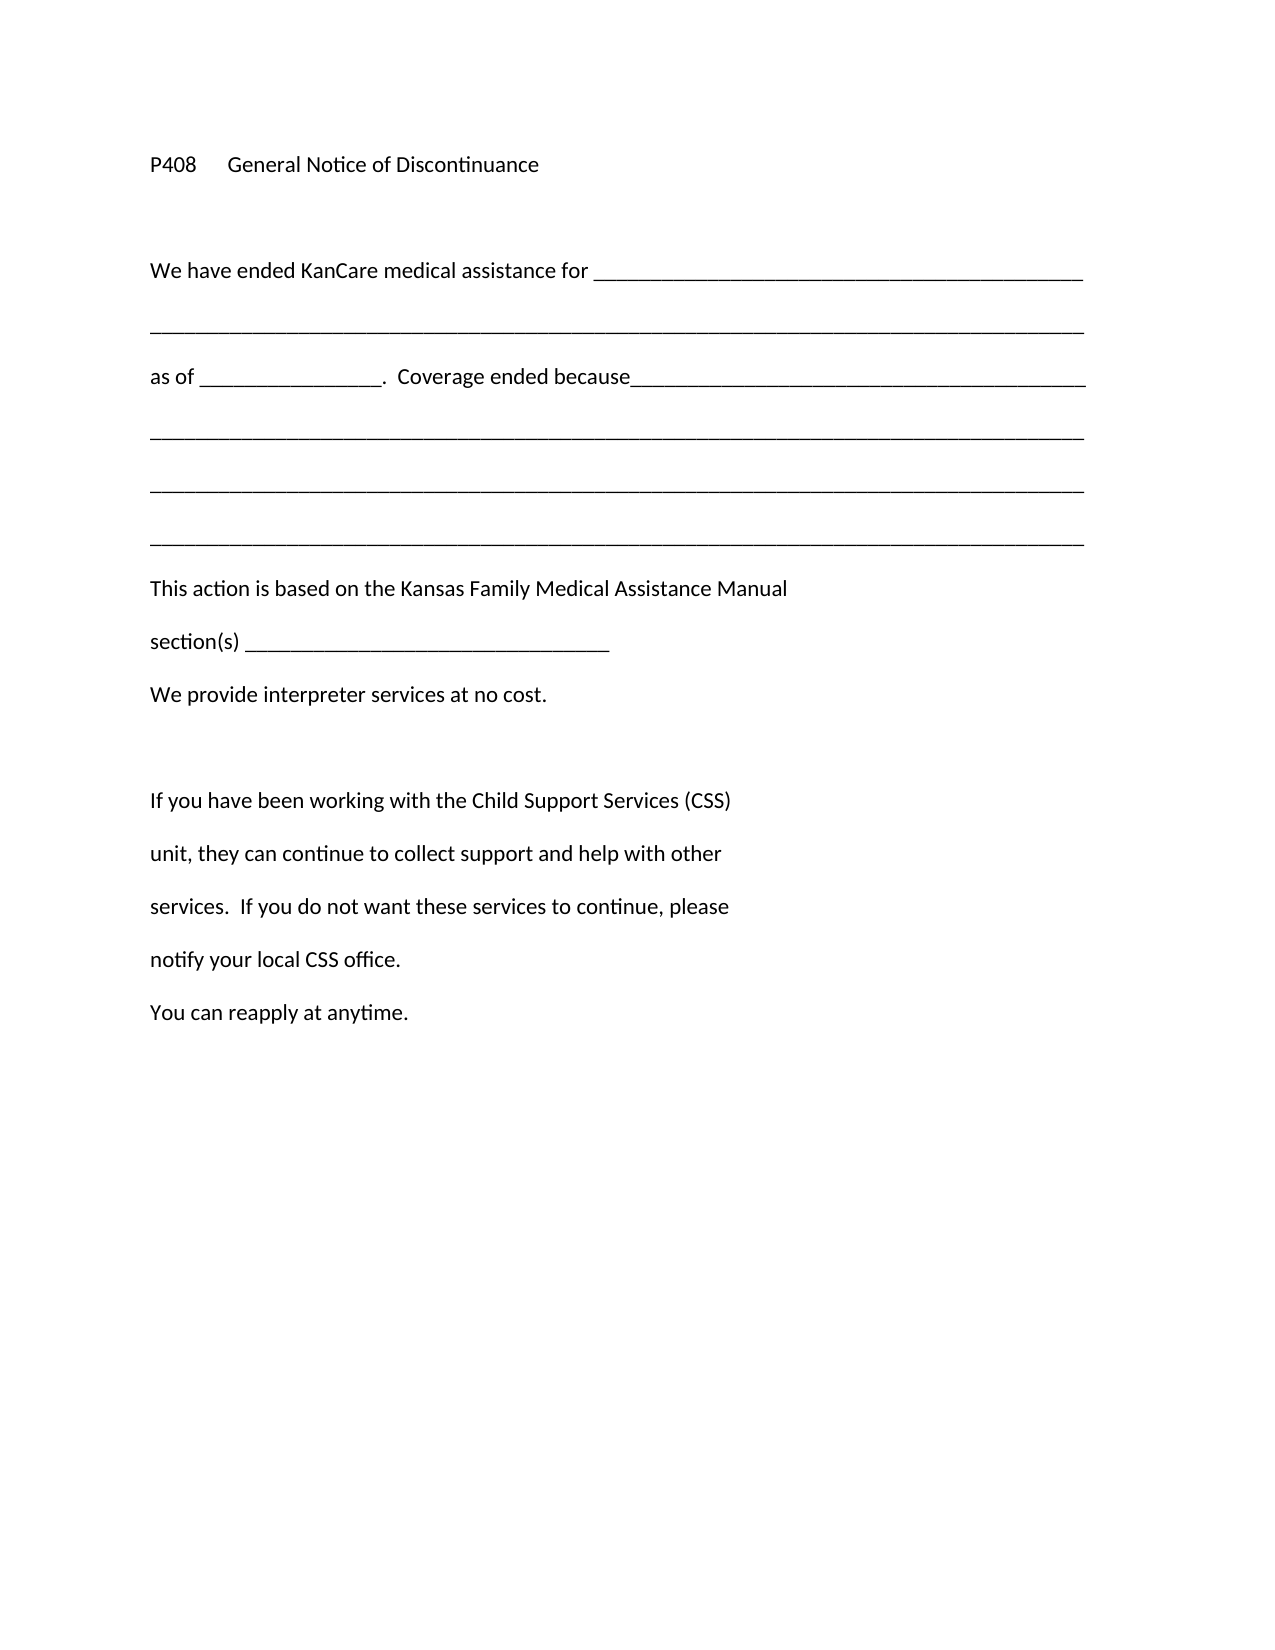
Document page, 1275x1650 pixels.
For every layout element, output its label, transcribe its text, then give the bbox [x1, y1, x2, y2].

text We have ended KanCare medical assistance for ___________________________________________ [150, 256, 1125, 284]
text services. If you do not want these services to continue, please [150, 892, 1125, 920]
text section(s) ________________________________ [150, 627, 1125, 655]
text unit, they can continue to collect support and help with other [150, 839, 1125, 867]
text We provide interpreter services at no cost. [150, 680, 1125, 708]
text P408 General Notice of Discontinuance [150, 150, 1125, 178]
text as of ________________. Coverage ended because________________________________________ [150, 362, 1125, 390]
text __________________________________________________________________________________ [150, 468, 1125, 496]
text If you have been working with the Child Support Services (CSS) [150, 786, 1125, 814]
text __________________________________________________________________________________ [150, 521, 1125, 549]
text __________________________________________________________________________________ [150, 309, 1125, 337]
text notify your local CSS office. [150, 945, 1125, 973]
text __________________________________________________________________________________ [150, 415, 1125, 443]
text This action is based on the Kansas Family Medical Assistance Manual [150, 574, 1125, 602]
text You can reapply at anytime. [150, 998, 1125, 1026]
